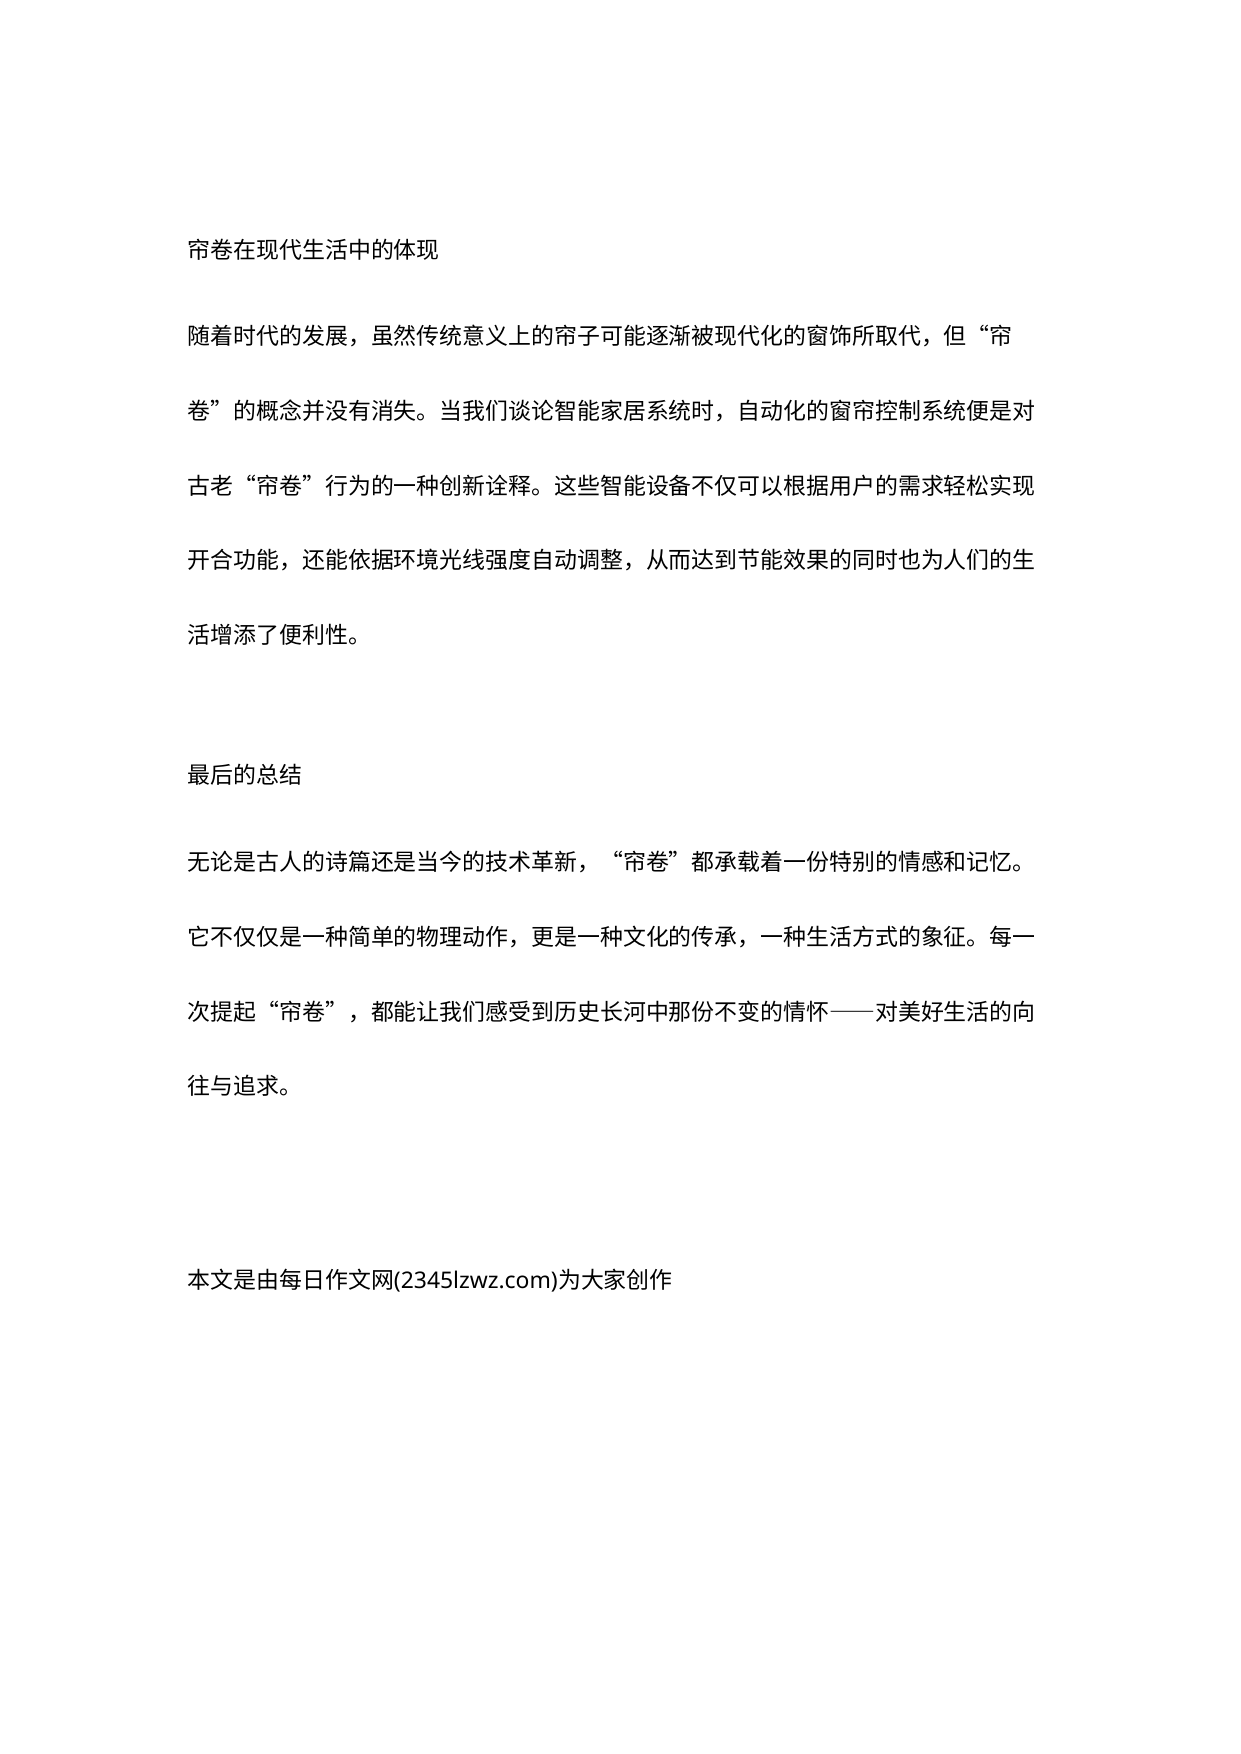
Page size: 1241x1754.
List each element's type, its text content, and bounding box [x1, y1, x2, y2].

text 本文是由每日作文网(2345lzwz.com)为大家创作 [187, 1246, 1053, 1311]
text 帘卷在现代生活中的体现 [187, 216, 1053, 281]
text 最后的总结 [187, 742, 1053, 807]
text 随着时代的发展，虽然传统意义上的帘子可能逐渐被现代化的窗饰所取代，但“帘卷”的概念并没有消失。当我们谈论智能家居系统时，自动化的窗帘控制系统便是对古老“帘卷”行为的一种创新诠释。这些智能设备不仅可以根据用户的需求轻松实现开合功能，还能依据环境光线强度自动调整，从而达到节能效果的同时也为人们的生活增添了便利性。 [187, 302, 1053, 666]
text 无论是古人的诗篇还是当今的技术革新，“帘卷”都承载着一份特别的情感和记忆。它不仅仅是一种简单的物理动作，更是一种文化的传承，一种生活方式的象征。每一次提起“帘卷”，都能让我们感受到历史长河中那份不变的情怀——对美好生活的向往与追求。 [187, 828, 1053, 1117]
